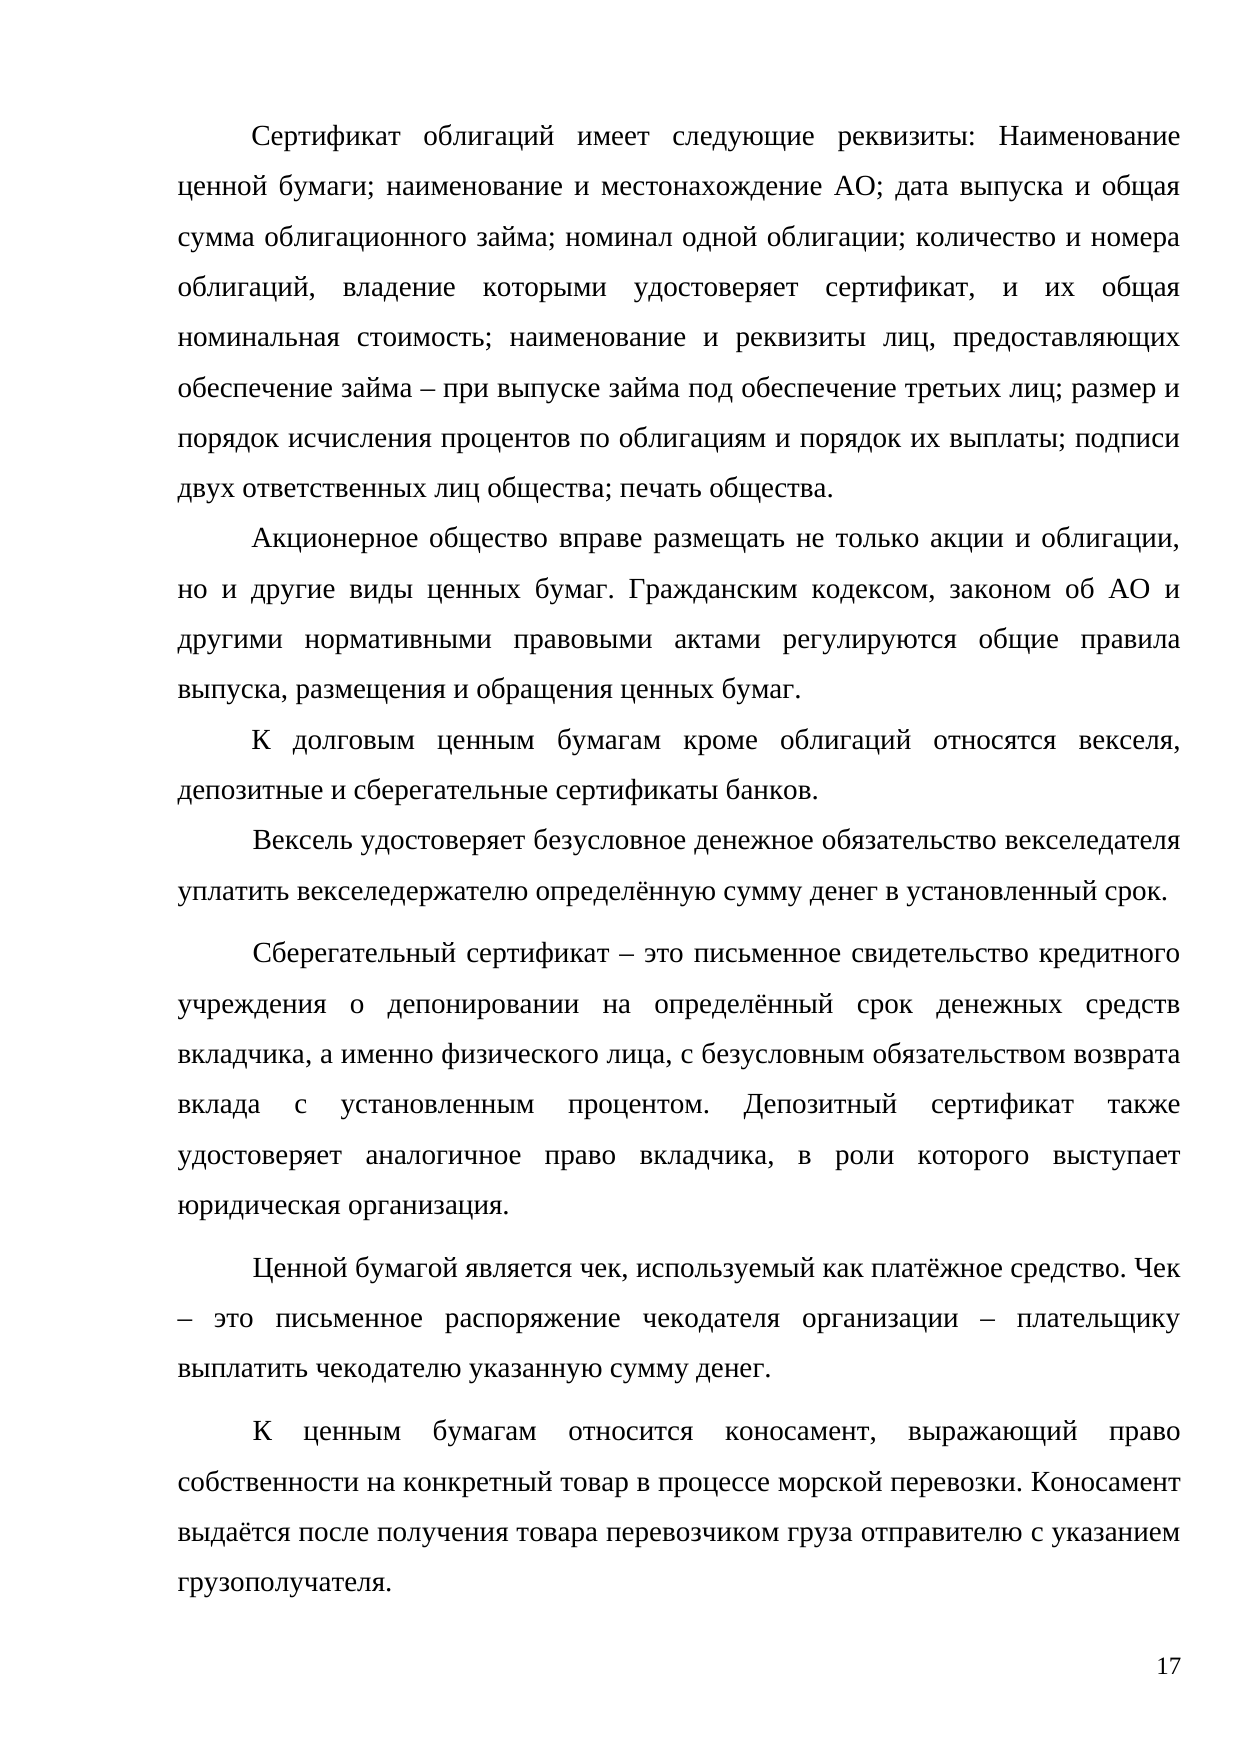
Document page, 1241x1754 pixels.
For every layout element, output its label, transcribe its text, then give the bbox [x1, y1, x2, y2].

text К ценным бумагам относится коносамент, выражающий право собственности на конкретный товар в процессе морской перевозки. Коносамент выдаётся после получения товара перевозчиком груза отправителю с указанием грузополучателя. [177, 1413, 1181, 1598]
text Вексель удостоверяет безусловное денежное обязательство векселедателя уплатить векселедержателю определённую сумму денег в установленный срок. [177, 822, 1181, 906]
text К долговым ценным бумагам кроме облигаций относятся векселя, депозитные и сберегательные сертификаты банков. [177, 722, 1181, 806]
text Сберегательный сертификат – это письменное свидетельство кредитного учреждения о депонировании на определённый срок денежных средств вкладчика, а именно физического лица, с безусловным обязательством возврата вклада с установленным процентом. Депозитный сертификат также удостоверяет аналогичное право вкладчика, в роли которого выступает юридическая организация. [177, 936, 1181, 1221]
text Акционерное общество вправе размещать не только акции и облигации, но и другие виды ценных бумаг. Гражданским кодексом, законом об АО и другими нормативными правовыми актами регулируются общие правила выпуска, размещения и обращения ценных бумаг. [177, 521, 1181, 705]
text Ценной бумагой является чек, используемый как платёжное средство. Чек – это письменное распоряжение чекодателя организации – плательщику выплатить чекодателю указанную сумму денег. [177, 1250, 1181, 1384]
text Сертификат облигаций имеет следующие реквизиты: Наименование ценной бумаги; наименование и местонахождение АО; дата выпуска и общая сумма облигационного займа; номинал одной облигации; количество и номера облигаций, владение которыми удостоверяет сертификат, и их общая номинальная стоимость; наименование и реквизиты лиц, предоставляющих обеспечение займа – при выпуске займа под обеспечение третьих лиц; размер и порядок исчисления процентов по облигациям и порядок их выплаты; подписи двух ответственных лиц общества; печать общества. [177, 118, 1181, 504]
